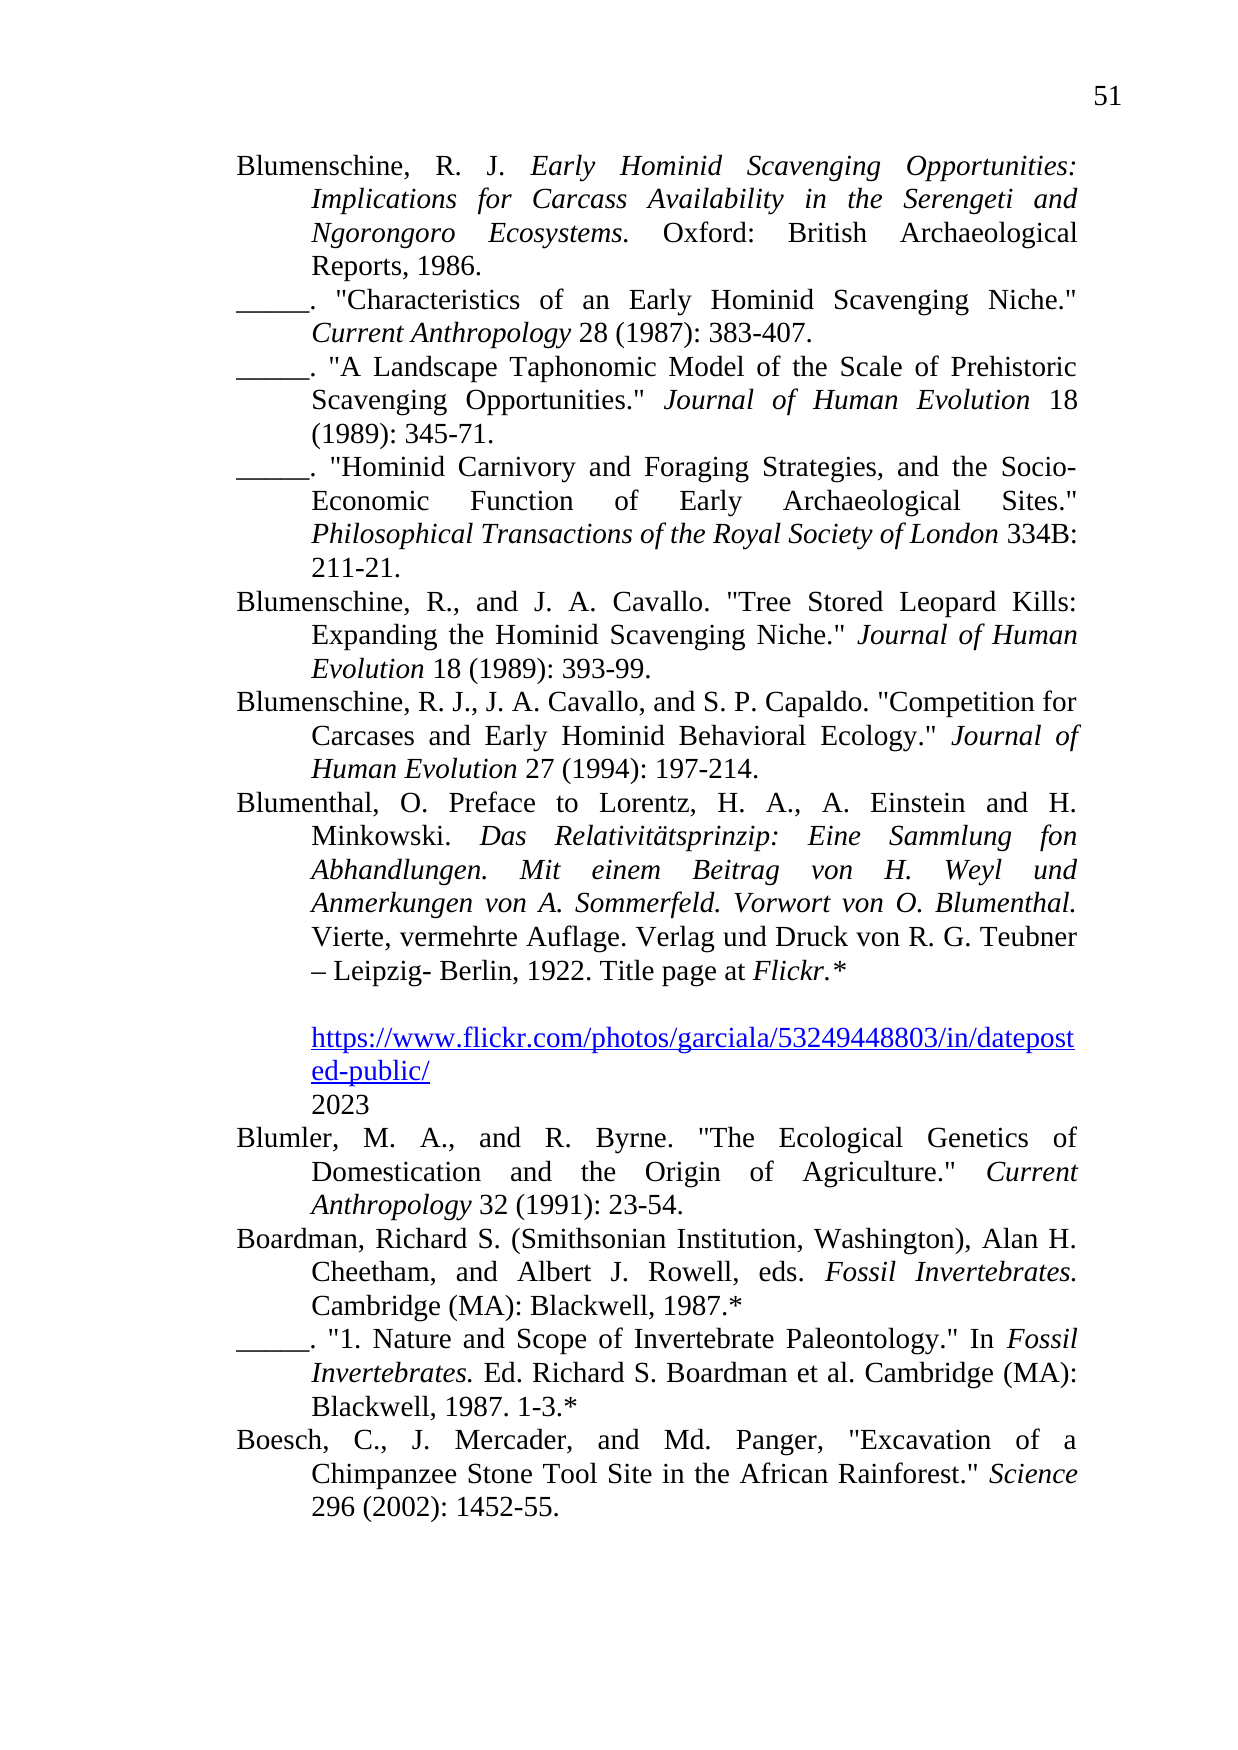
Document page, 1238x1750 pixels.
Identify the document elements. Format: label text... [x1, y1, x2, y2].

text _____. "1. Nature and Scope of Invertebrate Paleontology." In Fossil Invertebrates. Ed. Richard S. Boardman et al. Cambridge (MA): Blackwell, 1987. 1-3.* [236, 1322, 1078, 1422]
text 2023 [236, 1087, 1078, 1120]
text Blumenschine, R., and J. A. Cavallo. "Tree Stored Leopard Kills: Expanding the Hominid Scavenging Niche." Journal of Human Evolution 18 (1989): 393-99. [236, 584, 1078, 684]
text Blumenschine, R. J. Early Hominid Scavenging Opportunities: Implications for Carcass Availability in the Serengeti and Ngorongoro Ecosystems. Oxford: British Archaeological Reports, 1986. [236, 148, 1078, 282]
text _____. "Characteristics of an Early Hominid Scavenging Niche." Current Anthropology 28 (1987): 383-407. [236, 282, 1078, 349]
text Blumenthal, O. Preface to Lorentz, H. A., A. Einstein and H. Minkowski. Das Relativitätsprinzip: Eine Sammlung fon Abhandlungen. Mit einem Beitrag von H. Weyl und Anmerkungen von A. Sommerfeld. Vorwort von O. Blumenthal. Vierte, vermehrte Auflage. Verlag und Druck von R. G. Teubner – Leipzig- Berlin, 1922. Title page at Flickr.* [236, 785, 1078, 986]
text Blumler, M. A., and R. Byrne. "The Ecological Genetics of Domestication and the Origin of Agriculture." Current Anthropology 32 (1991): 23-54. [236, 1120, 1078, 1221]
text Boesch, C., J. Mercader, and Md. Panger, "Excavation of a Chimpanzee Stone Tool Site in the African Rainforest." Science 296 (2002): 1452-55. [236, 1422, 1078, 1523]
text Boardman, Richard S. (Smithsonian Institution, Washington), Alan H. Cheetham, and Albert J. Rowell, eds. Fossil Invertebrates. Cambridge (MA): Blackwell, 1987.* [236, 1221, 1078, 1322]
text https://www.flickr.com/photos/garciala/53249448803/in/dateposted-public/ [236, 986, 1078, 1087]
text Blumenschine, R. J., J. A. Cavallo, and S. P. Capaldo. "Competition for Carcases and Early Hominid Behavioral Ecology." Journal of Human Evolution 27 (1994): 197-214. [236, 684, 1078, 785]
text _____. "A Landscape Taphonomic Model of the Scale of Prehistoric Scavenging Opportunities." Journal of Human Evolution 18 (1989): 345-71. [236, 349, 1078, 449]
text _____. "Hominid Carnivory and Foraging Strategies, and the Socio-Economic Function of Early Archaeological Sites." Philosophical Transactions of the Royal Society of London 334B: 211-21. [236, 449, 1078, 584]
